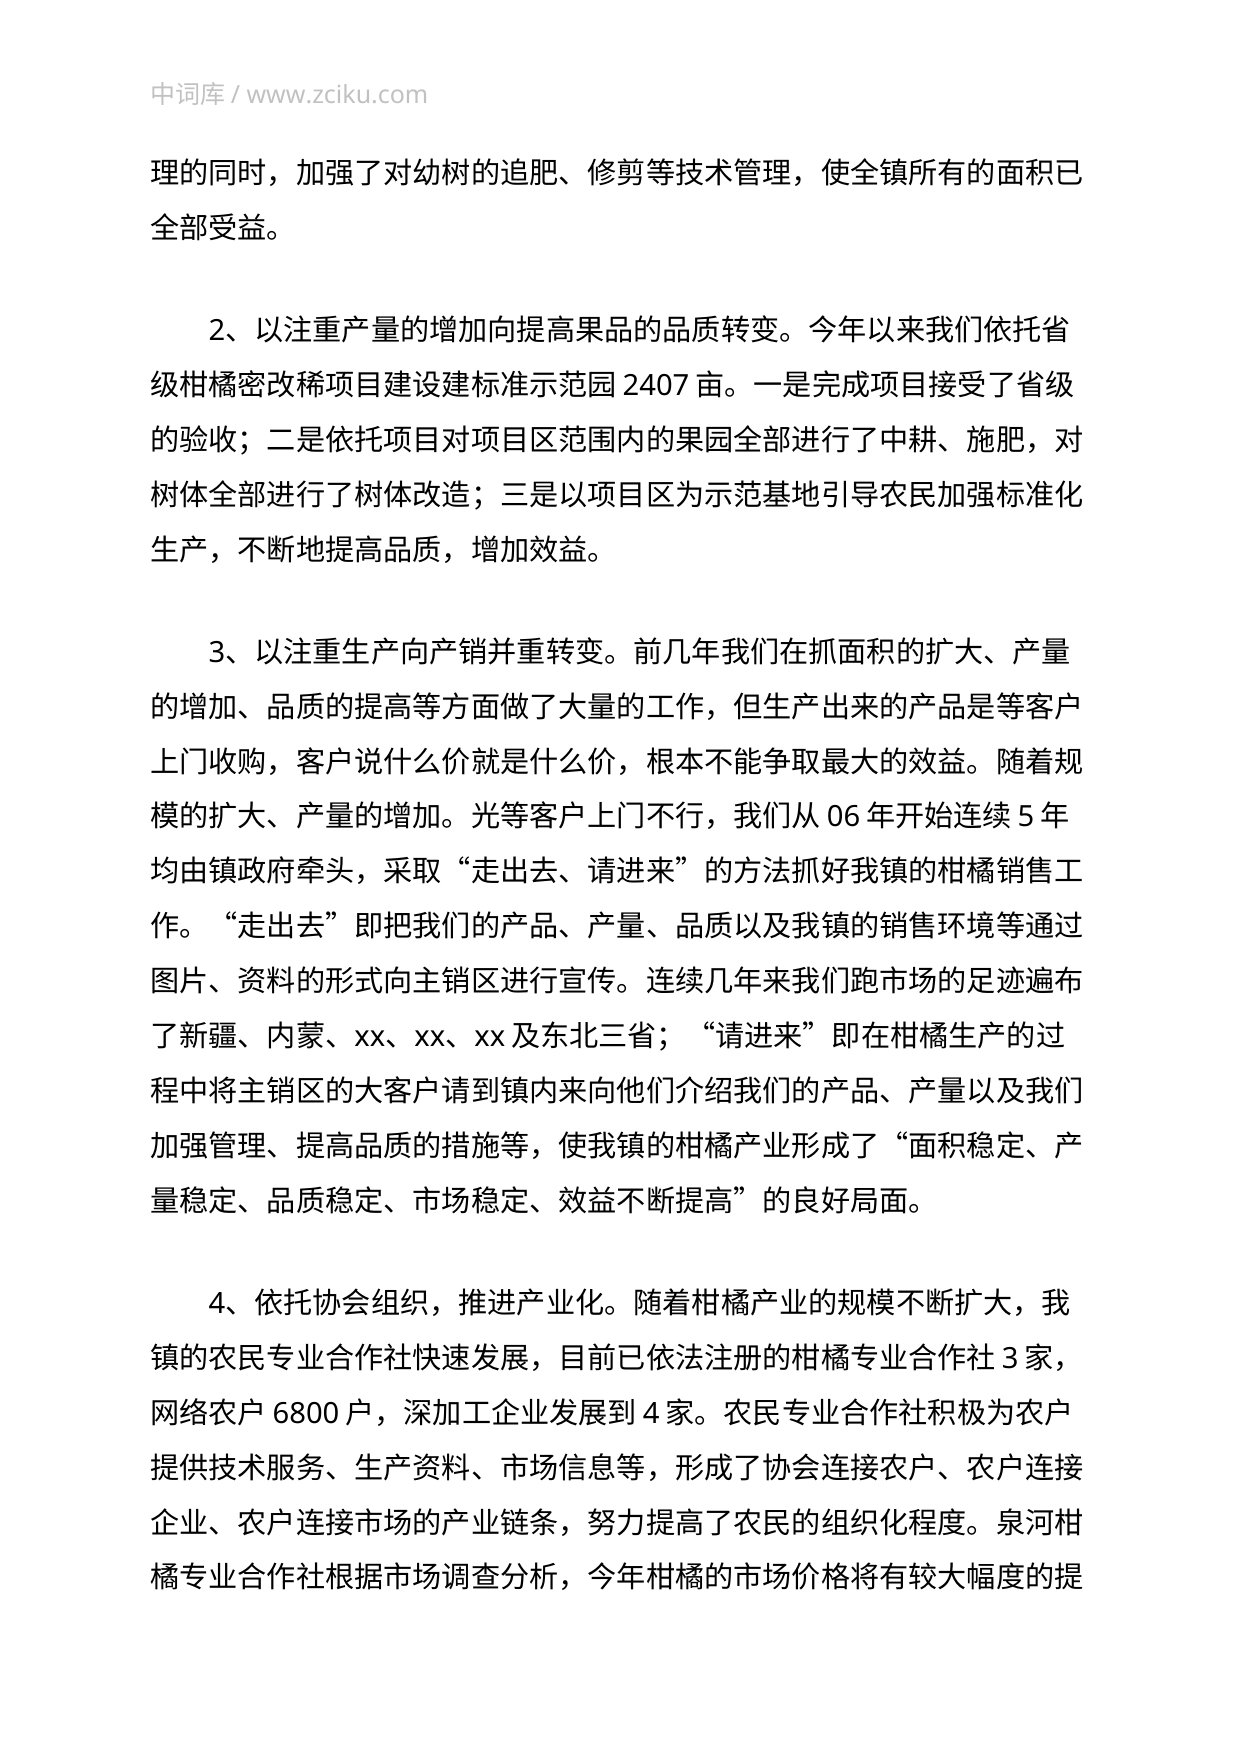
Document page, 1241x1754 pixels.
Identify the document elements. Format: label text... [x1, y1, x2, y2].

text 2、以注重产量的增加向提高果品的品质转变。今年以来我们依托省级柑橘密改稀项目建设建标准示范园2407亩。一是完成项目接受了省级的验收；二是依托项目对项目区范围内的果园全部进行了中耕、施肥，对树体全部进行了树体改造；三是以项目区为示范基地引导农民加强标准化生产，不断地提高品质，增加效益。 [150, 307, 1090, 569]
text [150, 1279, 1090, 1596]
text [150, 150, 1090, 247]
text 3、以注重生产向产销并重转变。前几年我们在抓面积的扩大、产量的增加、品质的提高等方面做了大量的工作，但生产出来的产品是等客户上门收购，客户说什么价就是什么价，根本不能争取最大的效益。随着规模的扩大、产量的增加。光等客户上门不行，我们从06年开始连续5年均由镇政府牵头，采取“走出去、请进来”的方法抓好我镇的柑橘销售工作。“走出去”即把我们的产品、产量、品质以及我镇的销售环境等通过图片、资料的形式向主销区进行宣传。连续几年来我们跑市场的足迹遍布了新疆、内蒙、xx、xx、xx及东北三省；“请进来”即在柑橘生产的过程中将主销区的大客户请到镇内来向他们介绍我们的产品、产量以及我们加强管理、提高品质的措施等，使我镇的柑橘产业形成了“面积稳定、产量稳定、品质稳定、市场稳定、效益不断提高”的良好局面。 [150, 628, 1090, 1220]
